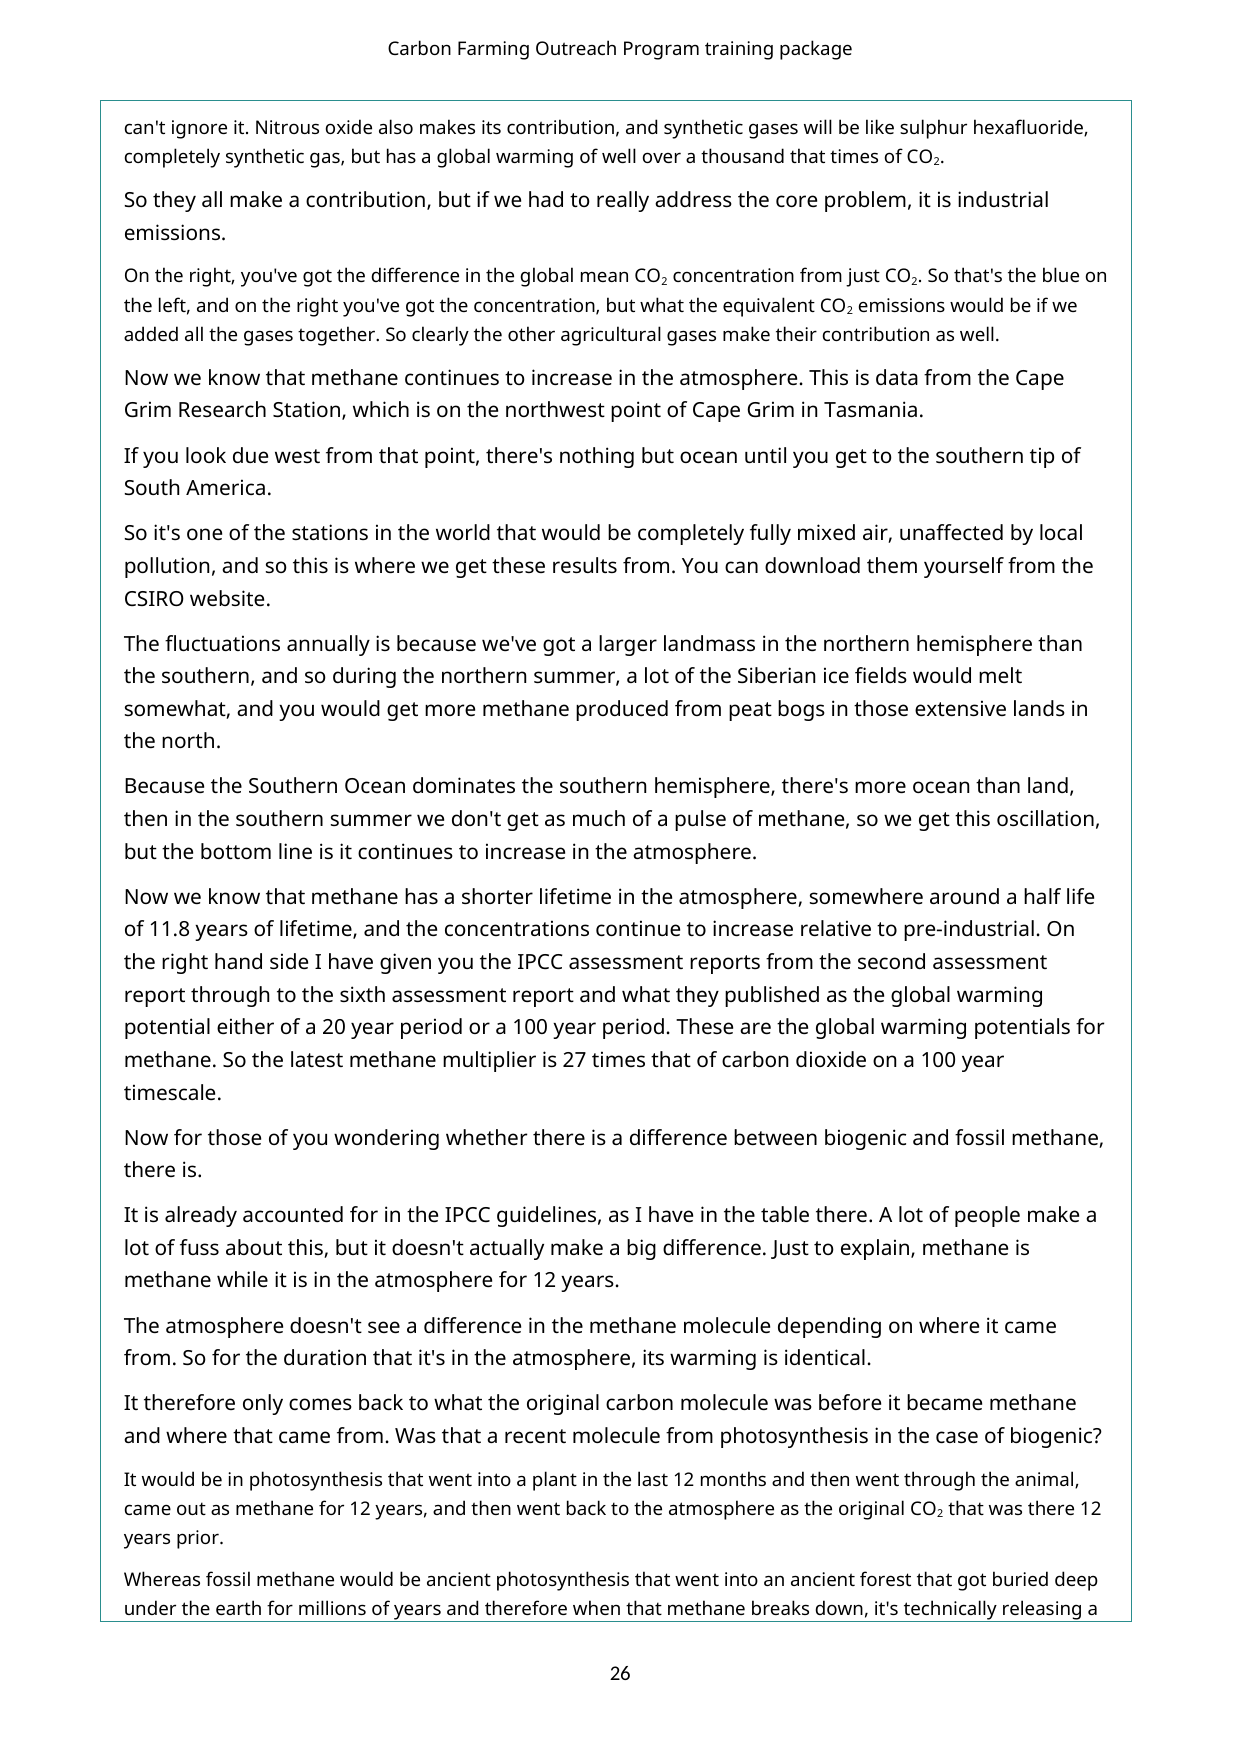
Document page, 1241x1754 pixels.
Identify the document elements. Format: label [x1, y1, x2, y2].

table_cell [101, 101, 1131, 1621]
